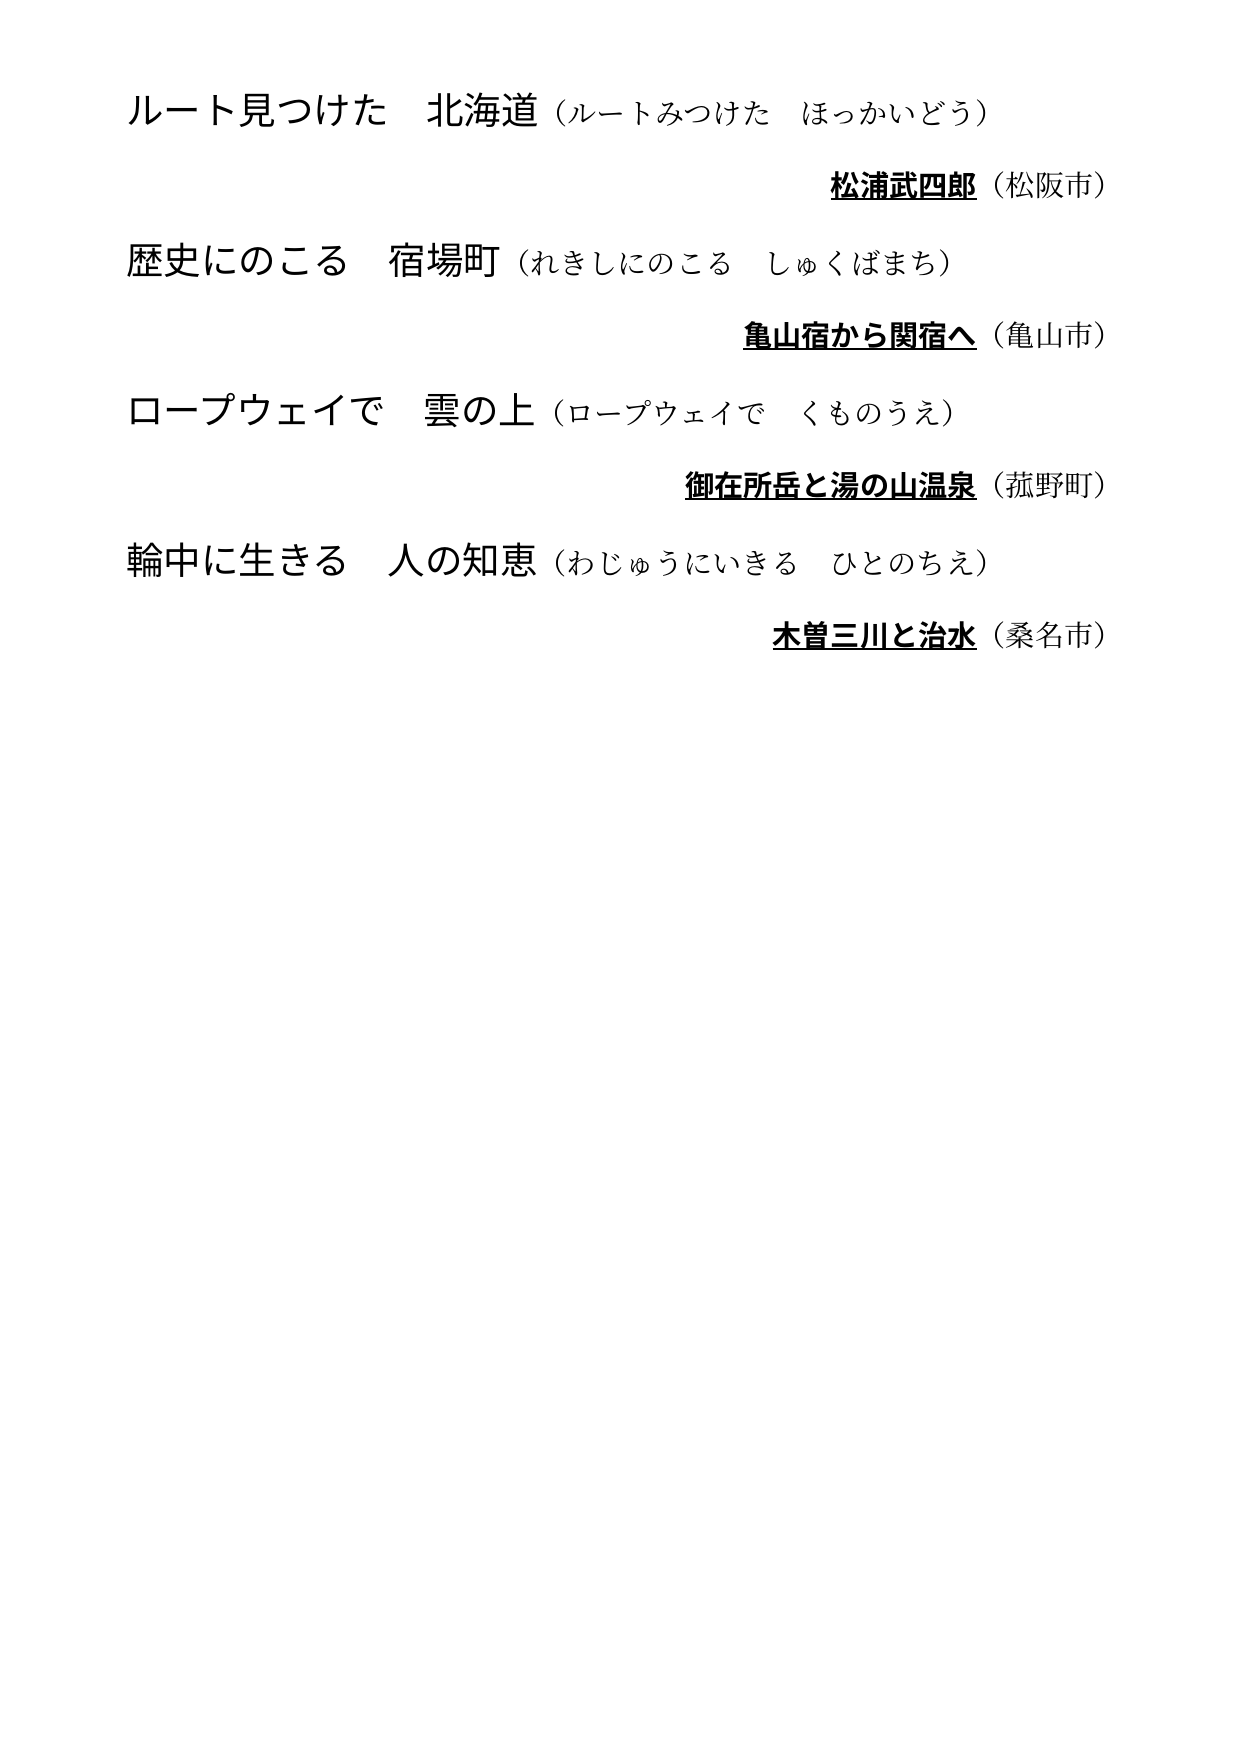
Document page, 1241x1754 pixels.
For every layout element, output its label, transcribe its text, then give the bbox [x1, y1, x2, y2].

text 松浦武四郎（松阪市） [118, 146, 1122, 221]
text ロープウェイで 雲の上（ロープウェイで くものうえ） [118, 371, 1122, 446]
text 亀山宿から関宿へ（亀山市） [118, 296, 1122, 371]
text ルート見つけた 北海道（ルートみつけた ほっかいどう） [118, 71, 1122, 146]
text 御在所岳と湯の山温泉（菰野町） [118, 446, 1122, 521]
text 木曽三川と治水（桑名市） [118, 596, 1122, 671]
text 歴史にのこる 宿場町（れきしにのこる しゅくばまち） [118, 221, 1122, 296]
text 輪中に生きる 人の知恵（わじゅうにいきる ひとのちえ） [118, 521, 1122, 596]
